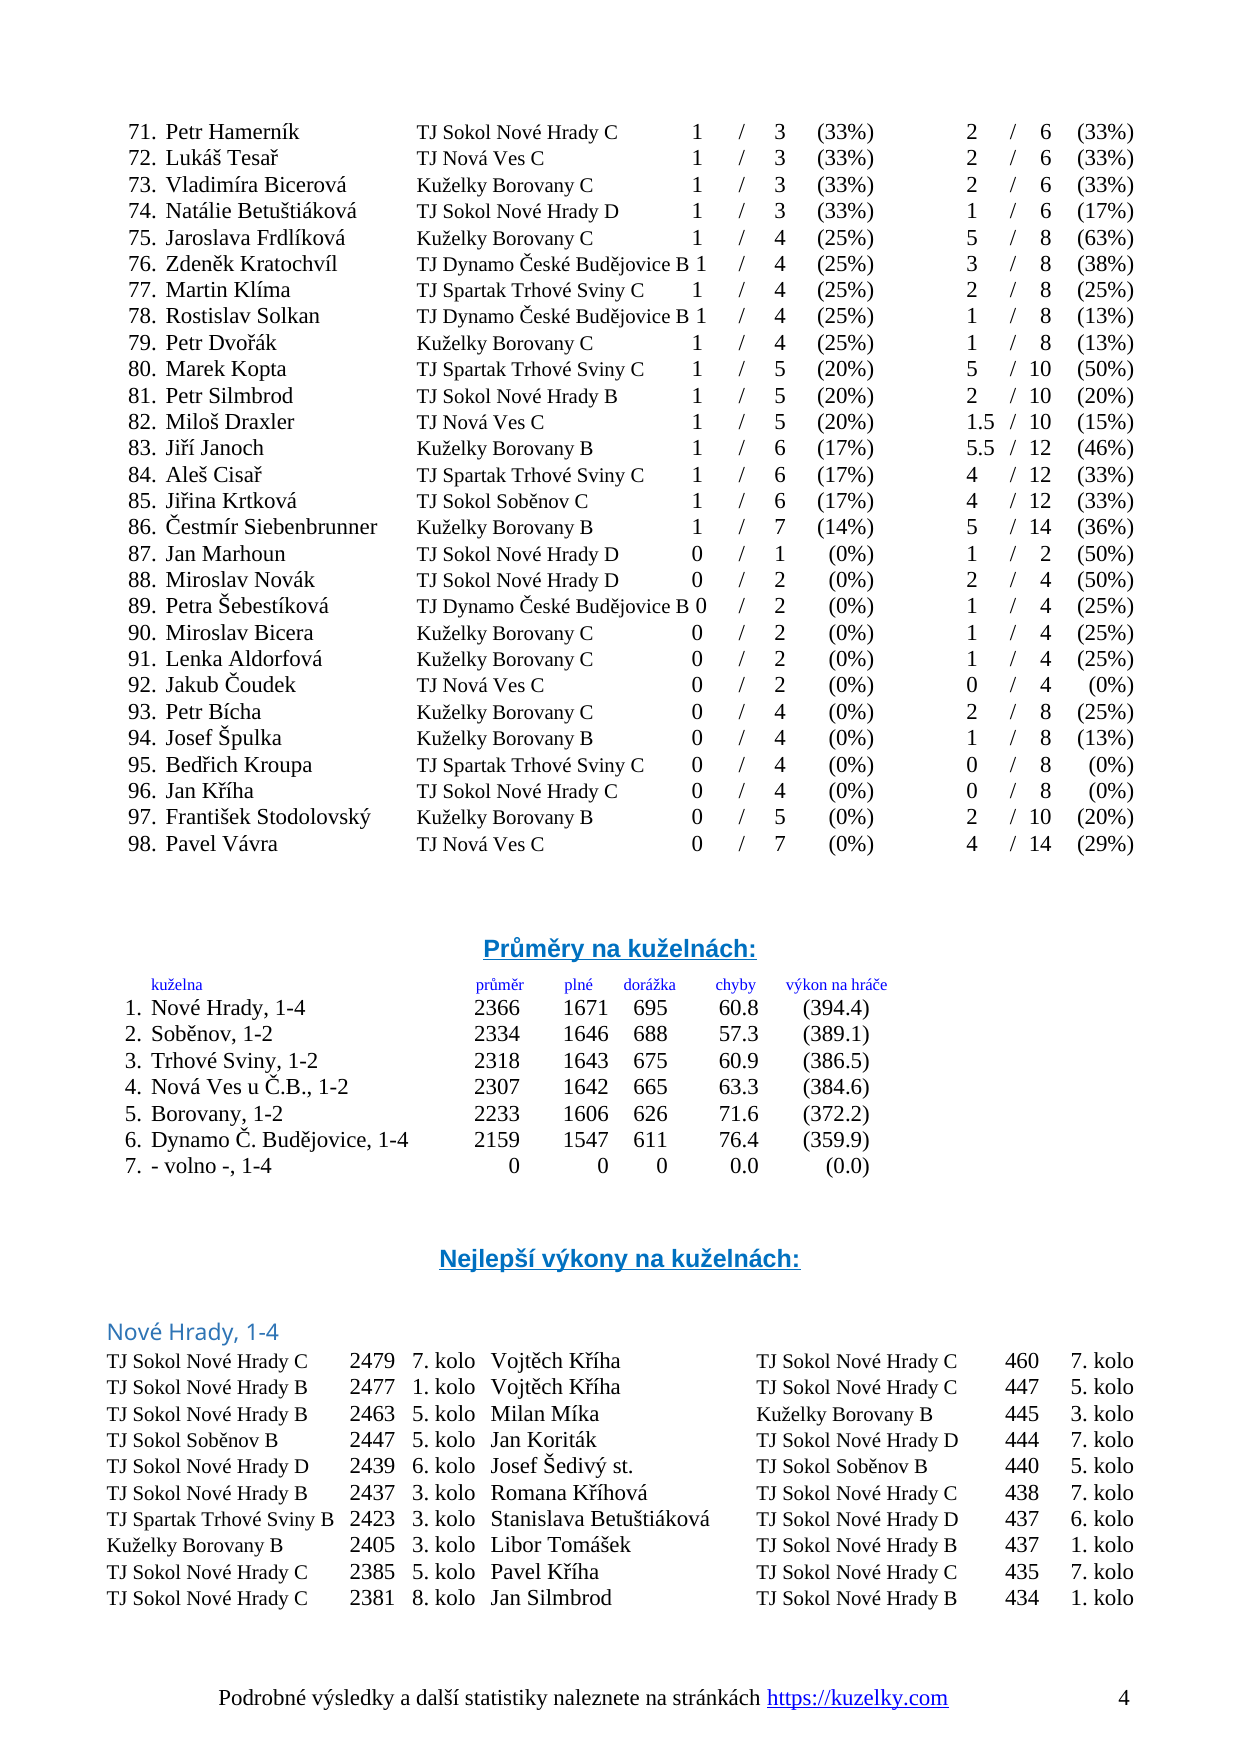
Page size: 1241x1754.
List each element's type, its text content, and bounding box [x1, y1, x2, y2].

text 83. Jiří Janoch Kuželky Borovany B 1 / 6 (17%) 5.5 / 12 (46%) [106, 434, 1134, 461]
text 72. Lukáš Tesař TJ Nová Ves C 1 / 3 (33%) 2 / 6 (33%) [106, 144, 1134, 171]
text 1. Nové Hrady, 1-4 2366 1671 695 60.8 (394.4) [106, 994, 1134, 1021]
text 79. Petr Dvořák Kuželky Borovany C 1 / 4 (25%) 1 / 8 (13%) [106, 329, 1134, 355]
text 85. Jiřina Krtková TJ Sokol Soběnov C 1 / 6 (17%) 4 / 12 (33%) [106, 487, 1134, 513]
text 96. Jan Kříha TJ Sokol Nové Hrady C 0 / 4 (0%) 0 / 8 (0%) [106, 777, 1134, 803]
text 81. Petr Silmbrod TJ Sokol Nové Hrady B 1 / 5 (20%) 2 / 10 (20%) [106, 382, 1134, 408]
text 71. Petr Hamerník TJ Sokol Nové Hrady C 1 / 3 (33%) 2 / 6 (33%) [106, 118, 1134, 144]
text 75. Jaroslava Frdlíková Kuželky Borovany C 1 / 4 (25%) 5 / 8 (63%) [106, 223, 1134, 250]
text TJ Sokol Nové Hrady B 2463 5. kolo Milan Míka Kuželky Borovany B 445 3. kolo [106, 1399, 1134, 1426]
text kuželna průměr plné dorážka chyby výkon na hráče [106, 975, 1134, 994]
text TJ Spartak Trhové Sviny B 2423 3. kolo Stanislava Betuštiáková TJ Sokol Nové Hrady D 437 6. kolo [106, 1505, 1134, 1531]
text TJ Sokol Nové Hrady C 2385 5. kolo Pavel Kříha TJ Sokol Nové Hrady C 435 7. kolo [106, 1558, 1134, 1584]
text Průměry na kuželnách: [94, 934, 1145, 962]
text 90. Miroslav Bicera Kuželky Borovany C 0 / 2 (0%) 1 / 4 (25%) [106, 619, 1134, 645]
text 74. Natálie Betuštiáková TJ Sokol Nové Hrady D 1 / 3 (33%) 1 / 6 (17%) [106, 197, 1134, 223]
text 89. Petra Šebestíková TJ Dynamo České Budějovice B 0 / 2 (0%) 1 / 4 (25%) [106, 592, 1134, 619]
text 7. - volno -, 1-4 0 0 0 0.0 (0.0) [106, 1152, 1134, 1179]
text TJ Sokol Nové Hrady B 2437 3. kolo Romana Kříhová TJ Sokol Nové Hrady C 438 7. kolo [106, 1479, 1134, 1505]
text 95. Bedřich Kroupa TJ Spartak Trhové Sviny C 0 / 4 (0%) 0 / 8 (0%) [106, 751, 1134, 777]
text 78. Rostislav Solkan TJ Dynamo České Budějovice B 1 / 4 (25%) 1 / 8 (13%) [106, 303, 1134, 329]
text Kuželky Borovany B 2405 3. kolo Libor Tomášek TJ Sokol Nové Hrady B 437 1. kolo [106, 1531, 1134, 1558]
text TJ Sokol Nové Hrady D 2439 6. kolo Josef Šedivý st. TJ Sokol Soběnov B 440 5. kolo [106, 1452, 1134, 1479]
text 80. Marek Kopta TJ Spartak Trhové Sviny C 1 / 5 (20%) 5 / 10 (50%) [106, 355, 1134, 382]
text 88. Miroslav Novák TJ Sokol Nové Hrady D 0 / 2 (0%) 2 / 4 (50%) [106, 566, 1134, 592]
text 73. Vladimíra Bicerová Kuželky Borovany C 1 / 3 (33%) 2 / 6 (33%) [106, 171, 1134, 197]
text 86. Čestmír Siebenbrunner Kuželky Borovany B 1 / 7 (14%) 5 / 14 (36%) [106, 513, 1134, 540]
text 94. Josef Špulka Kuželky Borovany B 0 / 4 (0%) 1 / 8 (13%) [106, 724, 1134, 751]
text 4. Nová Ves u Č.B., 1-2 2307 1642 665 63.3 (384.6) [106, 1073, 1134, 1099]
text 92. Jakub Čoudek TJ Nová Ves C 0 / 2 (0%) 0 / 4 (0%) [106, 672, 1134, 698]
text 3. Trhové Sviny, 1-2 2318 1643 675 60.9 (386.5) [106, 1047, 1134, 1073]
text 98. Pavel Vávra TJ Nová Ves C 0 / 7 (0%) 4 / 14 (29%) [106, 830, 1134, 856]
text Nejlepší výkony na kuželnách: [94, 1244, 1145, 1273]
text TJ Sokol Nové Hrady B 2477 1. kolo Vojtěch Kříha TJ Sokol Nové Hrady C 447 5. kolo [106, 1373, 1134, 1399]
text 97. František Stodolovský Kuželky Borovany B 0 / 5 (0%) 2 / 10 (20%) [106, 803, 1134, 830]
text 6. Dynamo Č. Budějovice, 1-4 2159 1547 611 76.4 (359.9) [106, 1126, 1134, 1152]
text TJ Sokol Nové Hrady C 2381 8. kolo Jan Silmbrod TJ Sokol Nové Hrady B 434 1. kolo [106, 1584, 1134, 1610]
text 77. Martin Klíma TJ Spartak Trhové Sviny C 1 / 4 (25%) 2 / 8 (25%) [106, 276, 1134, 303]
text 84. Aleš Cisař TJ Spartak Trhové Sviny C 1 / 6 (17%) 4 / 12 (33%) [106, 461, 1134, 487]
text 93. Petr Bícha Kuželky Borovany C 0 / 4 (0%) 2 / 8 (25%) [106, 698, 1134, 724]
text 91. Lenka Aldorfová Kuželky Borovany C 0 / 2 (0%) 1 / 4 (25%) [106, 645, 1134, 672]
text 2. Soběnov, 1-2 2334 1646 688 57.3 (389.1) [106, 1021, 1134, 1047]
text 76. Zdeněk Kratochvíl TJ Dynamo České Budějovice B 1 / 4 (25%) 3 / 8 (38%) [106, 250, 1134, 276]
text 82. Miloš Draxler TJ Nová Ves C 1 / 5 (20%) 1.5 / 10 (15%) [106, 408, 1134, 434]
text TJ Sokol Nové Hrady C 2479 7. kolo Vojtěch Kříha TJ Sokol Nové Hrady C 460 7. kolo [106, 1347, 1134, 1373]
subtitle Nové Hrady, 1-4 [106, 1316, 1134, 1347]
text TJ Sokol Soběnov B 2447 5. kolo Jan Koriták TJ Sokol Nové Hrady D 444 7. kolo [106, 1426, 1134, 1452]
text 87. Jan Marhoun TJ Sokol Nové Hrady D 0 / 1 (0%) 1 / 2 (50%) [106, 540, 1134, 566]
text 5. Borovany, 1-2 2233 1606 626 71.6 (372.2) [106, 1099, 1134, 1126]
